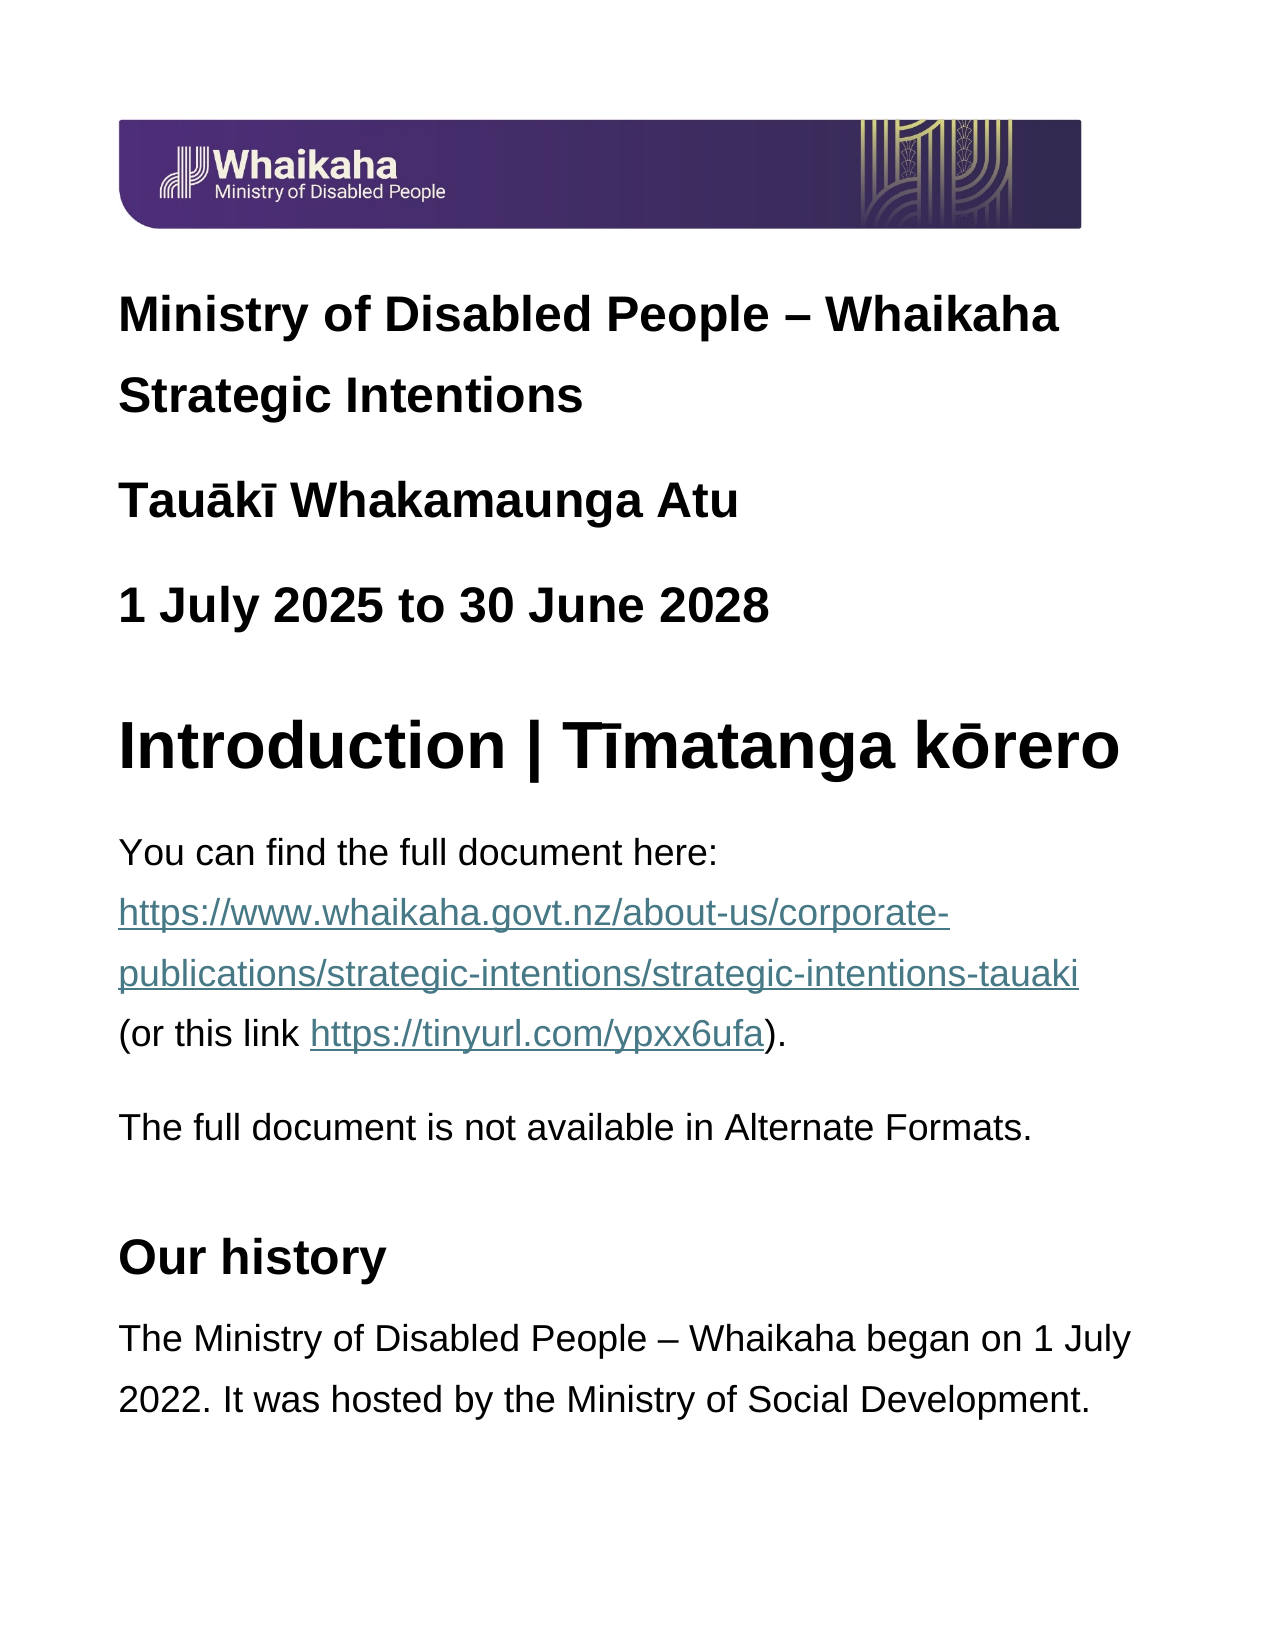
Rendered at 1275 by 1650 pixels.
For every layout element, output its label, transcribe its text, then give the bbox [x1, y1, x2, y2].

subtitle Ministry of Disabled People – Whaikaha Strategic Intentions [118, 285, 1157, 423]
picture [118, 118, 1082, 229]
subtitle Introduction | Tīmatanga kōrero [118, 706, 1157, 783]
subtitle 1 July 2025 to 30 June 2028 [118, 576, 1157, 633]
text The Ministry of Disabled People – Whaikaha began on 1 July 2022. It was hosted by the Ministry of Social Development. [118, 1316, 1157, 1420]
subtitle Our history [118, 1228, 1157, 1285]
subtitle Tauākī Whakamaunga Atu [118, 471, 1157, 528]
text The full document is not available in Alternate Formats. [118, 1105, 1157, 1148]
text You can find the full document here: https://www.whaikaha.govt.nz/about-us/corporate-publications/strategic-intentions/strategic-intentions-tauaki (or this link https://tinyurl.com/ypxx6ufa). [118, 830, 1157, 1054]
